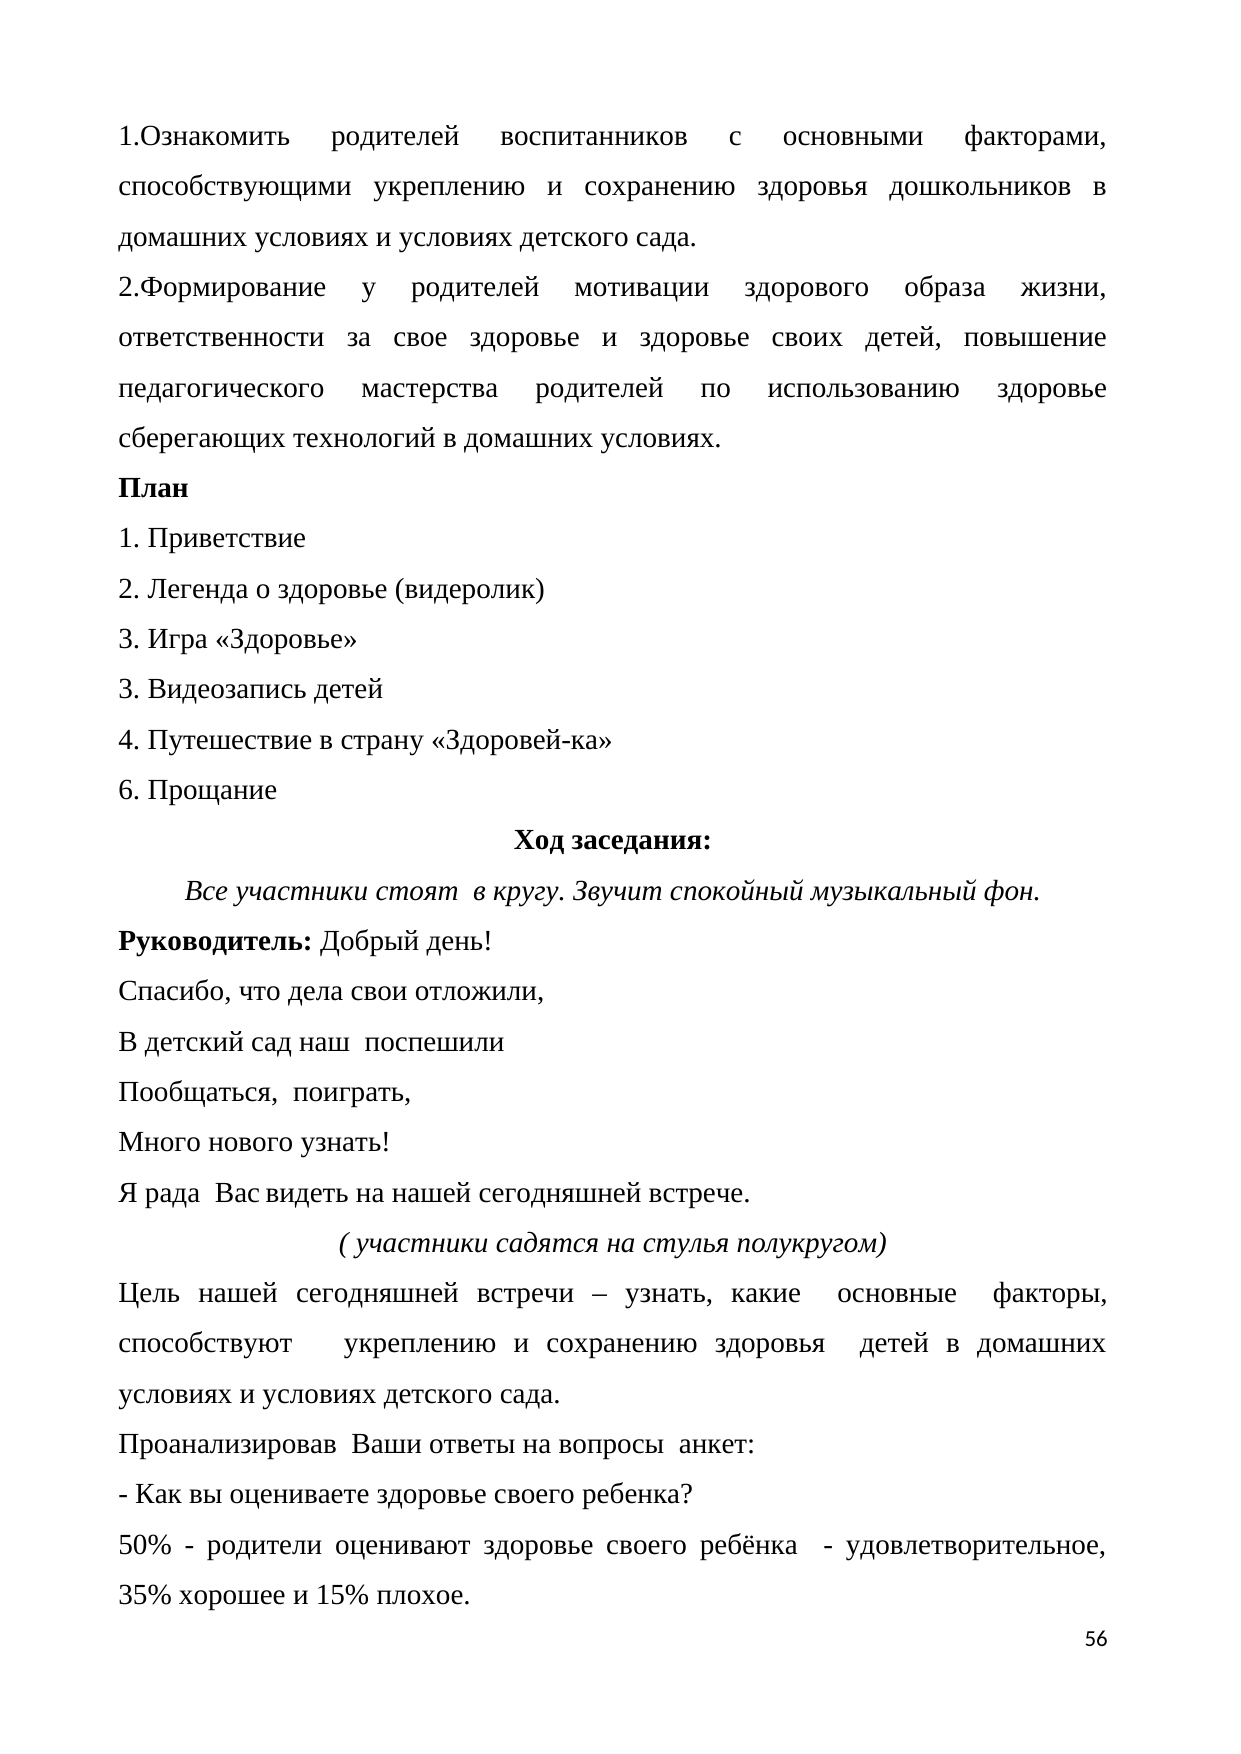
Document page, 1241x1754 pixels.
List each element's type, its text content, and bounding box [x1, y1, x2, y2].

text Я рада Вас видеть на нашей сегодняшней встрече. [118, 1175, 1107, 1208]
text 3. Игра «Здоровье» [118, 621, 1107, 655]
text Цель нашей сегодняшней встречи – узнать, какие основные факторы, способствуют укреплению и сохранению здоровья детей в домашних условиях и условиях детского сада. [118, 1275, 1107, 1409]
text Ход заседания: [118, 822, 1107, 856]
text 50% - родители оценивают здоровье своего ребёнка - удовлетворительное, 35% хорошее и 15% плохое. [118, 1527, 1107, 1611]
text ( участники садятся на стулья полукругом) [118, 1225, 1107, 1258]
text Спасибо, что дела свои отложили, [118, 973, 1107, 1007]
text План [118, 470, 1107, 504]
text Проанализировав Ваши ответы на вопросы анкет: [118, 1426, 1107, 1460]
text Много нового узнать! [118, 1124, 1107, 1158]
text 4. Путешествие в страну «Здоровей-ка» [118, 722, 1107, 755]
text 1.Ознакомить родителей воспитанников с основными факторами, способствующими укреплению и сохранению здоровья дошкольников в домашних условиях и условиях детского сада. [118, 118, 1107, 252]
text 1. Приветствие [118, 521, 1107, 554]
text 2. Легенда о здоровье (видеролик) [118, 571, 1107, 604]
text 3. Видеозапись детей [118, 672, 1107, 705]
text В детский сад наш поспешили [118, 1024, 1107, 1057]
text - Как вы оцениваете здоровье своего ребенка? [118, 1477, 1107, 1510]
text Пообщаться, поиграть, [118, 1074, 1107, 1108]
text 2.Формирование у родителей мотивации здорового образа жизни, ответственности за свое здоровье и здоровье своих детей, повышение педагогического мастерства родителей по использованию здоровье сберегающих технологий в домашних условиях. [118, 269, 1107, 453]
text 6. Прощание [118, 772, 1107, 806]
text Все участники стоят в кругу. Звучит спокойный музыкальный фон. [118, 873, 1107, 906]
text Руководитель: Добрый день! [118, 923, 1107, 957]
